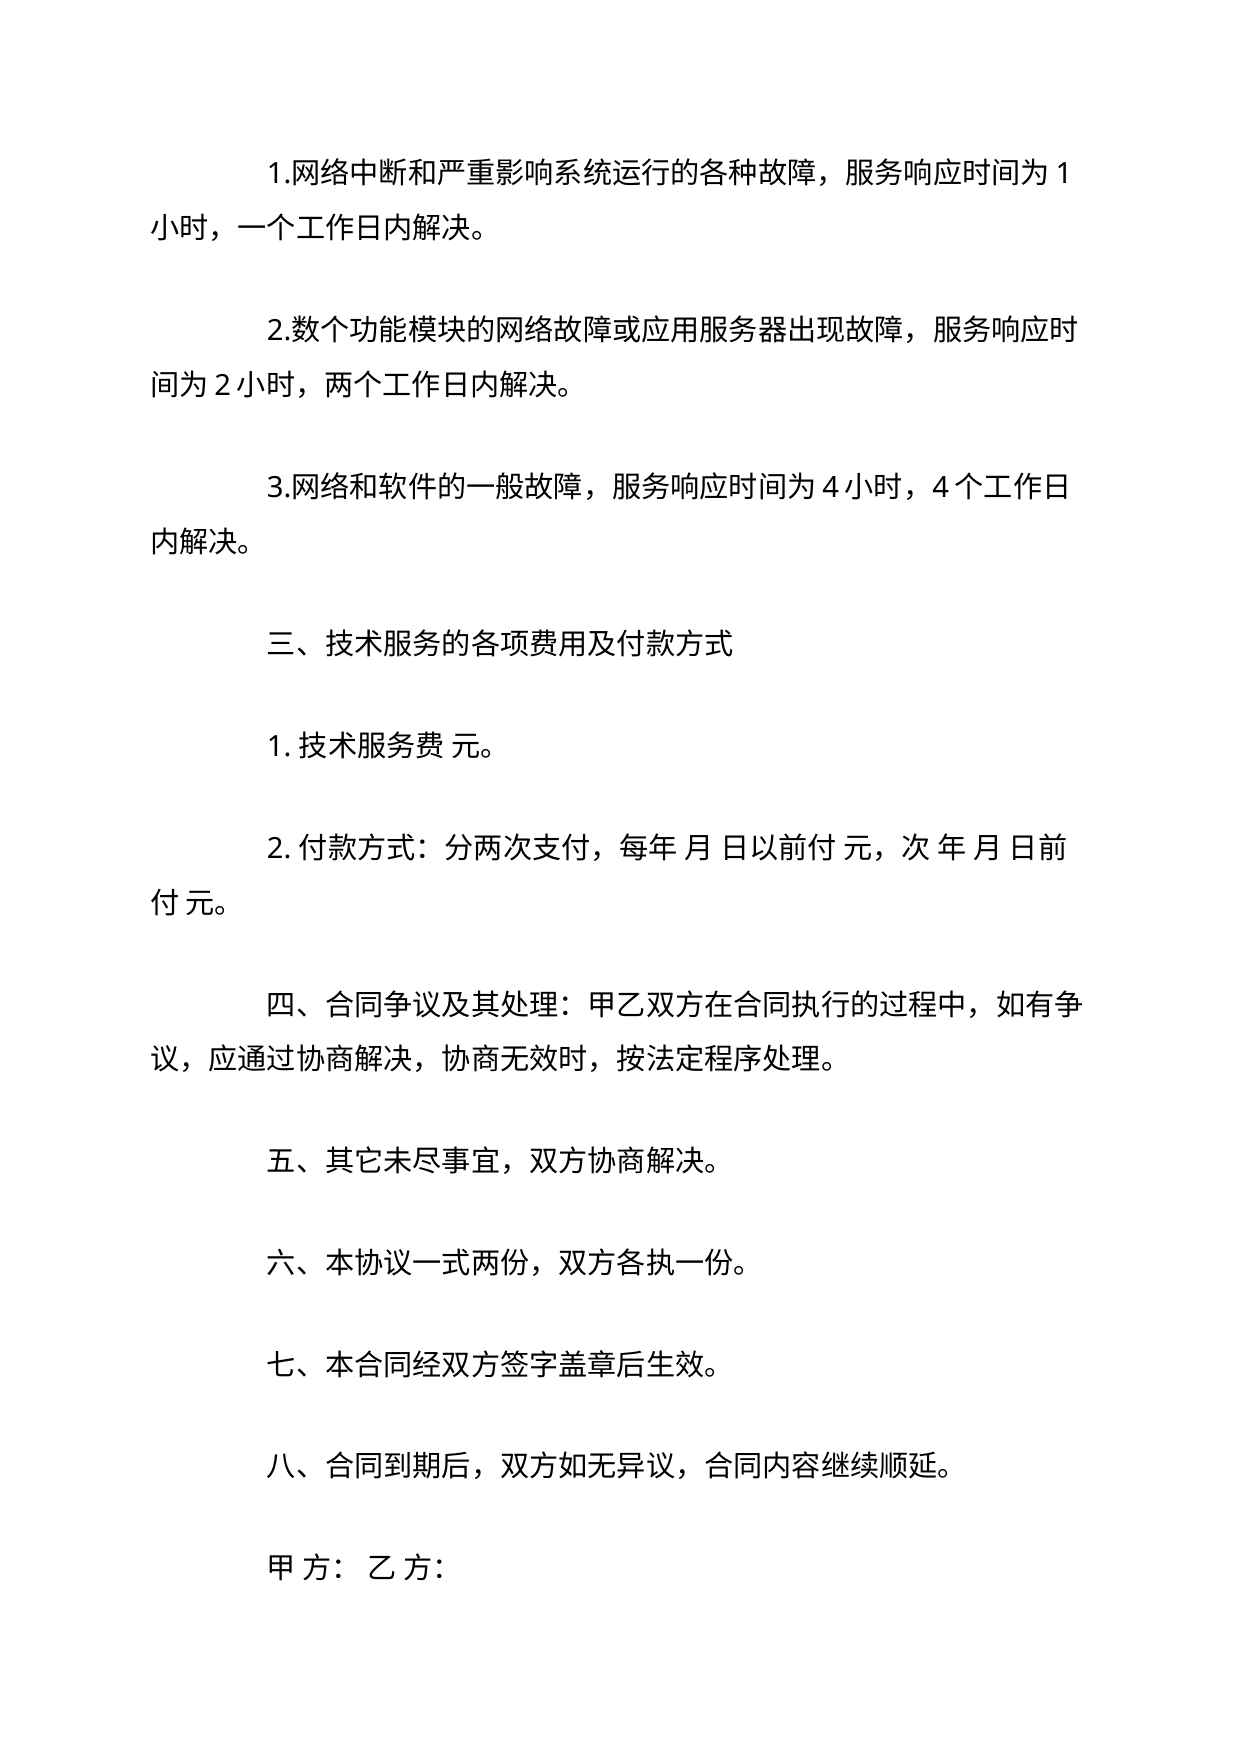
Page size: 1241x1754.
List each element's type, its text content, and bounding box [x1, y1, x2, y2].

text 三、技术服务的各项费用及付款方式 [150, 621, 1090, 663]
text 1. 技术服务费 元。 [150, 722, 1090, 765]
text 六、本协议一式两份，双方各执一份。 [150, 1239, 1090, 1282]
text 四、合同争议及其处理：甲乙双方在合同执行的过程中，如有争议，应通过协商解决，协商无效时，按法定程序处理。 [150, 981, 1090, 1078]
text 甲 方： 乙 方： [150, 1545, 1090, 1587]
text 七、本合同经双方签字盖章后生效。 [150, 1341, 1090, 1383]
text 2.数个功能模块的网络故障或应用服务器出现故障，服务响应时间为2小时，两个工作日内解决。 [150, 307, 1090, 404]
text 2. 付款方式：分两次支付，每年 月 日以前付 元，次 年 月 日前付 元。 [150, 824, 1090, 922]
text 五、其它未尽事宜，双方协商解决。 [150, 1138, 1090, 1180]
text 3.网络和软件的一般故障，服务响应时间为4小时，4个工作日内解决。 [150, 464, 1090, 561]
text 八、合同到期后，双方如无异议，合同内容继续顺延。 [150, 1443, 1090, 1485]
text 1.网络中断和严重影响系统运行的各种故障，服务响应时间为1小时，一个工作日内解决。 [150, 150, 1090, 247]
